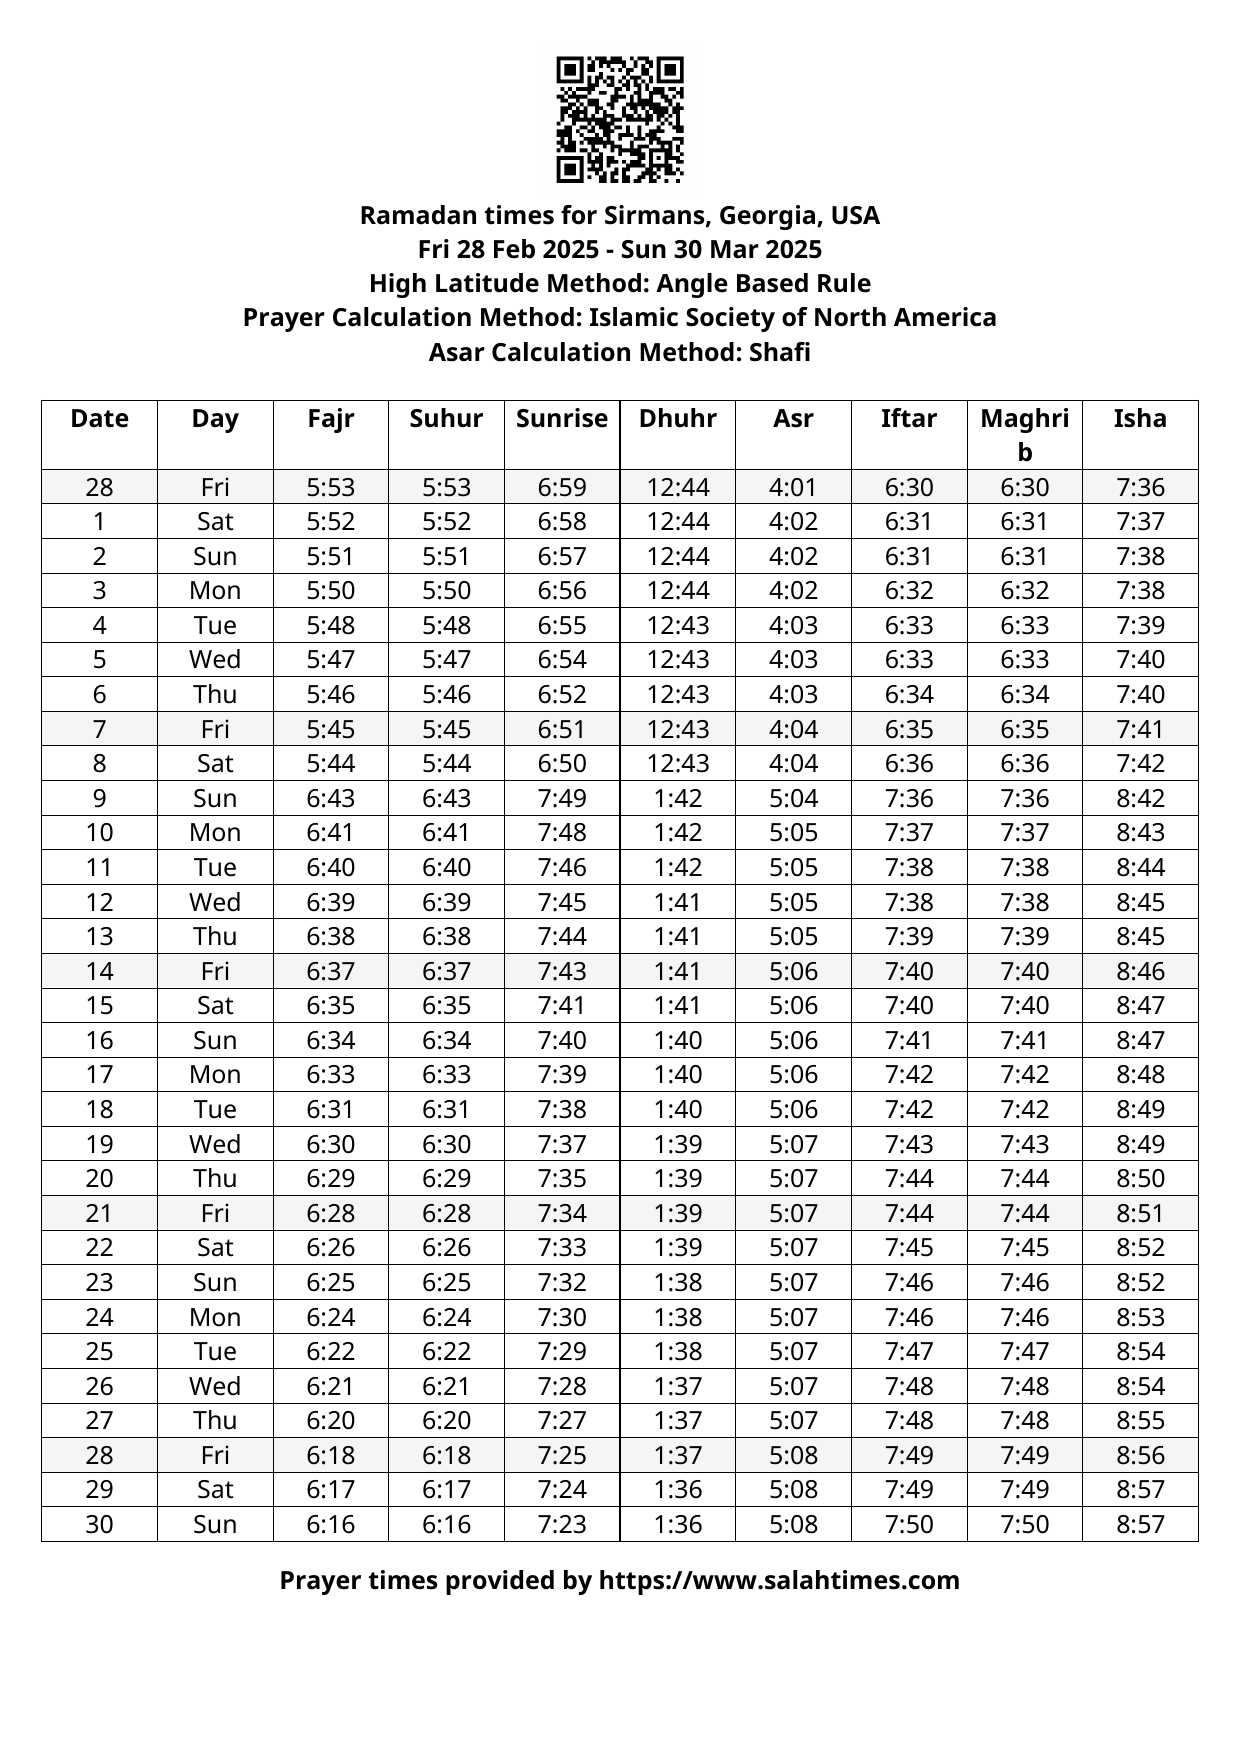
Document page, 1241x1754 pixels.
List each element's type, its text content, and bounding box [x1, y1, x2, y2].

table_cell 7:48 [968, 1404, 1082, 1437]
table_cell 7:36 [968, 781, 1082, 814]
table_cell 5:48 [274, 608, 388, 642]
table_cell 6:31 [852, 539, 967, 572]
text High Latitude Method: Angle Based Rule [42, 266, 1198, 300]
table_cell 8:47 [1083, 1023, 1198, 1057]
table_cell 7:38 [968, 850, 1082, 884]
table_cell 12:44 [621, 504, 735, 538]
table_cell 7:41 [505, 989, 619, 1022]
table_cell 6:31 [968, 504, 1082, 538]
table_cell Sat [158, 746, 273, 780]
table_cell 7:42 [1083, 746, 1198, 780]
table_cell 6:17 [274, 1473, 388, 1506]
table_cell 5:48 [389, 608, 504, 642]
table_cell Tue [158, 1334, 273, 1368]
table_cell Wed [158, 1127, 273, 1160]
table_cell 6:35 [852, 712, 967, 745]
table_cell 10 [42, 816, 157, 849]
table_cell 5:51 [389, 539, 504, 572]
table_cell 6:38 [274, 919, 388, 953]
table_cell 6:22 [389, 1334, 504, 1368]
table_cell 7:43 [968, 1127, 1082, 1160]
table_cell 4:01 [736, 470, 851, 503]
table_cell 7:48 [968, 1369, 1082, 1402]
table_cell 5:07 [736, 1196, 851, 1229]
table_cell Mon [158, 816, 273, 849]
table_cell Thu [158, 919, 273, 953]
table_cell 4:02 [736, 539, 851, 572]
table_cell 4 [42, 608, 157, 642]
table_cell 6:31 [389, 1092, 504, 1126]
table_cell 23 [42, 1265, 157, 1299]
table_cell 6:58 [505, 504, 619, 538]
table_cell 30 [42, 1507, 157, 1541]
table_cell 7:37 [968, 816, 1082, 849]
table_cell 7:25 [505, 1438, 619, 1472]
table_cell 14 [42, 954, 157, 987]
table_cell 6:37 [274, 954, 388, 987]
table_cell 7:36 [1083, 470, 1198, 503]
table_cell 7:38 [505, 1092, 619, 1126]
table_cell 7 [42, 712, 157, 745]
table_cell Fri [158, 712, 273, 745]
table_cell 8:54 [1083, 1334, 1198, 1368]
table_cell 12:43 [621, 712, 735, 745]
table_cell 7:49 [968, 1438, 1082, 1472]
table_cell 6:31 [968, 539, 1082, 572]
table_cell 5:53 [389, 470, 504, 503]
table_cell 6:18 [274, 1438, 388, 1472]
table_cell 29 [42, 1473, 157, 1506]
table_cell 7:40 [505, 1023, 619, 1057]
table_cell 1:36 [621, 1473, 735, 1506]
table_cell 7:32 [505, 1265, 619, 1299]
table_cell 4:03 [736, 677, 851, 711]
table_cell 7:41 [852, 1023, 967, 1057]
table_cell 7:46 [505, 850, 619, 884]
table_cell 6:21 [389, 1369, 504, 1402]
table_cell 8:55 [1083, 1404, 1198, 1437]
table_cell 12:44 [621, 470, 735, 503]
table_cell 16 [42, 1023, 157, 1057]
table_cell 7:45 [852, 1231, 967, 1264]
table_cell 8:49 [1083, 1092, 1198, 1126]
table_cell 6:20 [274, 1404, 388, 1437]
table_cell 1:42 [621, 816, 735, 849]
table_cell 1:38 [621, 1334, 735, 1368]
table_cell 8:56 [1083, 1438, 1198, 1472]
table_cell 7:27 [505, 1404, 619, 1437]
table_cell Thu [158, 677, 273, 711]
table_cell 8:51 [1083, 1196, 1198, 1229]
table_cell 22 [42, 1231, 157, 1264]
table_cell 6:26 [389, 1231, 504, 1264]
table_cell 4:04 [736, 712, 851, 745]
table_cell 8:53 [1083, 1300, 1198, 1333]
table_cell 5:05 [736, 850, 851, 884]
table_cell 6:38 [389, 919, 504, 953]
table_cell 8:47 [1083, 989, 1198, 1022]
table_cell 6 [42, 677, 157, 711]
table_cell 5:47 [274, 643, 388, 676]
table_header Suhur [389, 401, 504, 469]
table_cell 6:54 [505, 643, 619, 676]
table_cell 24 [42, 1300, 157, 1333]
table_cell 7:44 [852, 1196, 967, 1229]
table_cell 4:03 [736, 643, 851, 676]
table_cell 7:38 [852, 885, 967, 918]
table_cell 5:07 [736, 1231, 851, 1264]
table_cell 7:45 [505, 885, 619, 918]
table_cell Sun [158, 781, 273, 814]
table_cell 7:48 [505, 816, 619, 849]
table_cell 6:43 [274, 781, 388, 814]
table_cell 6:21 [274, 1369, 388, 1402]
table_cell 6:39 [389, 885, 504, 918]
table_cell 12:44 [621, 539, 735, 572]
table_cell 1:41 [621, 989, 735, 1022]
table_cell Mon [158, 1058, 273, 1091]
table_cell 5:07 [736, 1369, 851, 1402]
table_cell 5:06 [736, 1092, 851, 1126]
table_cell 11 [42, 850, 157, 884]
table_cell 5:47 [389, 643, 504, 676]
table_header Sunrise [505, 401, 619, 469]
table_cell 7:24 [505, 1473, 619, 1506]
table_cell 6:35 [274, 989, 388, 1022]
table_cell 1:39 [621, 1127, 735, 1160]
table_cell 6:34 [968, 677, 1082, 711]
table_cell 7:48 [852, 1369, 967, 1402]
table_cell 7:38 [968, 885, 1082, 918]
table_cell 7:44 [505, 919, 619, 953]
table_cell 6:56 [505, 574, 619, 607]
table_cell 6:34 [852, 677, 967, 711]
table_cell 8:57 [1083, 1473, 1198, 1506]
table_cell 17 [42, 1058, 157, 1091]
table_cell 6:52 [505, 677, 619, 711]
table_cell 7:39 [505, 1058, 619, 1091]
table_cell 6:25 [274, 1265, 388, 1299]
table_cell 27 [42, 1404, 157, 1437]
table_cell 7:47 [852, 1334, 967, 1368]
table_cell 1:42 [621, 850, 735, 884]
table_cell 6:16 [389, 1507, 504, 1541]
table_cell 6:41 [274, 816, 388, 849]
table_cell 7:49 [852, 1473, 967, 1506]
table_cell 8:45 [1083, 919, 1198, 953]
table_header Isha [1083, 401, 1198, 469]
table_cell 6:16 [274, 1507, 388, 1541]
table_cell 6:28 [389, 1196, 504, 1229]
table_cell 5:50 [274, 574, 388, 607]
table_cell 7:46 [852, 1300, 967, 1333]
table_cell 5:45 [274, 712, 388, 745]
table_cell 12:44 [621, 574, 735, 607]
table_cell 6:25 [389, 1265, 504, 1299]
table_cell Fri [158, 470, 273, 503]
table_cell Sun [158, 1507, 273, 1541]
table_cell Sun [158, 1023, 273, 1057]
table_cell 5:52 [274, 504, 388, 538]
table_cell 6:30 [852, 470, 967, 503]
table_cell 7:35 [505, 1161, 619, 1195]
table_cell 7:48 [852, 1404, 967, 1437]
table_cell 5:07 [736, 1300, 851, 1333]
text Prayer times provided by https://www.salahtimes.com [42, 1563, 1198, 1597]
table_cell 7:39 [968, 919, 1082, 953]
table_header Asr [736, 401, 851, 469]
table_cell 7:46 [852, 1265, 967, 1299]
table_cell 7:44 [852, 1161, 967, 1195]
table_cell 7:43 [505, 954, 619, 987]
table_cell 5:05 [736, 885, 851, 918]
table_cell 1:39 [621, 1161, 735, 1195]
table_cell 1:37 [621, 1369, 735, 1402]
table_cell 5:07 [736, 1265, 851, 1299]
table_cell 15 [42, 989, 157, 1022]
table_cell 6:43 [389, 781, 504, 814]
table_cell 28 [42, 470, 157, 503]
table_cell 6:34 [389, 1023, 504, 1057]
table_cell Thu [158, 1404, 273, 1437]
table_cell 4:02 [736, 574, 851, 607]
table_cell 12 [42, 885, 157, 918]
table_cell 7:50 [852, 1507, 967, 1541]
table_cell 8:44 [1083, 850, 1198, 884]
table_cell 7:45 [968, 1231, 1082, 1264]
table_cell 5:08 [736, 1438, 851, 1472]
table_cell 9 [42, 781, 157, 814]
table_cell 21 [42, 1196, 157, 1229]
table_cell Tue [158, 608, 273, 642]
table_cell 4:04 [736, 746, 851, 780]
table_cell Tue [158, 850, 273, 884]
table_cell 1:41 [621, 954, 735, 987]
table_cell 7:40 [968, 989, 1082, 1022]
table_cell 5:07 [736, 1404, 851, 1437]
table_cell 5:07 [736, 1334, 851, 1368]
table_cell Mon [158, 574, 273, 607]
table_cell 4:02 [736, 504, 851, 538]
table_cell 8:43 [1083, 816, 1198, 849]
table_cell 7:49 [505, 781, 619, 814]
table_cell 8:46 [1083, 954, 1198, 987]
text Ramadan times for Sirmans, Georgia, USA [42, 198, 1198, 232]
table_cell Fri [158, 1438, 273, 1472]
table_cell 7:46 [968, 1300, 1082, 1333]
table_cell 7:40 [1083, 643, 1198, 676]
table_cell 5:50 [389, 574, 504, 607]
picture [542, 41, 699, 198]
table_cell Wed [158, 885, 273, 918]
table_cell 6:30 [274, 1127, 388, 1160]
table_cell 1:36 [621, 1507, 735, 1541]
table_cell 5:08 [736, 1473, 851, 1506]
table_cell 7:33 [505, 1231, 619, 1264]
table_cell 6:57 [505, 539, 619, 572]
table_cell 1:37 [621, 1404, 735, 1437]
table_cell 6:28 [274, 1196, 388, 1229]
table_cell 7:34 [505, 1196, 619, 1229]
table_cell 1:39 [621, 1196, 735, 1229]
table_cell Fri [158, 1196, 273, 1229]
table_cell 6:55 [505, 608, 619, 642]
table_header Fajr [274, 401, 388, 469]
table_cell 6:36 [852, 746, 967, 780]
table_header Iftar [852, 401, 967, 469]
table_cell 1:38 [621, 1265, 735, 1299]
table_cell 7:42 [852, 1092, 967, 1126]
table_cell Wed [158, 1369, 273, 1402]
table_cell 6:26 [274, 1231, 388, 1264]
text Fri 28 Feb 2025 - Sun 30 Mar 2025 [42, 232, 1198, 266]
table_cell 8:52 [1083, 1265, 1198, 1299]
table_cell 7:40 [1083, 677, 1198, 711]
table_cell 4:03 [736, 608, 851, 642]
table_cell 5:51 [274, 539, 388, 572]
table_cell 28 [42, 1438, 157, 1472]
table_cell Sun [158, 539, 273, 572]
table_cell 7:40 [968, 954, 1082, 987]
table_cell 12:43 [621, 746, 735, 780]
table_cell 6:30 [968, 470, 1082, 503]
table_cell 6:30 [389, 1127, 504, 1160]
table_cell 6:33 [389, 1058, 504, 1091]
table_cell 6:39 [274, 885, 388, 918]
table_cell 5:44 [389, 746, 504, 780]
table_cell 6:33 [852, 643, 967, 676]
table_cell 1:40 [621, 1023, 735, 1057]
table_cell 6:34 [274, 1023, 388, 1057]
table_cell 5:05 [736, 919, 851, 953]
table_cell 1:41 [621, 885, 735, 918]
table_cell 5 [42, 643, 157, 676]
table_cell 5:06 [736, 989, 851, 1022]
table_cell 7:42 [968, 1058, 1082, 1091]
table_cell 5:06 [736, 1058, 851, 1091]
table_header Day [158, 401, 273, 469]
table_cell 7:39 [852, 919, 967, 953]
table_cell 7:44 [968, 1161, 1082, 1195]
table_cell 8:52 [1083, 1231, 1198, 1264]
table_cell 7:28 [505, 1369, 619, 1402]
table_cell 5:52 [389, 504, 504, 538]
table_cell 6:41 [389, 816, 504, 849]
table_cell 12:43 [621, 643, 735, 676]
table_cell 5:44 [274, 746, 388, 780]
table_cell 5:06 [736, 1023, 851, 1057]
table_cell Sun [158, 1265, 273, 1299]
table_cell 8:45 [1083, 885, 1198, 918]
table_cell Mon [158, 1300, 273, 1333]
table_cell 7:49 [852, 1438, 967, 1472]
table_cell Tue [158, 1092, 273, 1126]
table_cell 7:38 [1083, 574, 1198, 607]
table_cell Sat [158, 504, 273, 538]
table_cell 7:37 [852, 816, 967, 849]
table_cell 6:24 [389, 1300, 504, 1333]
table_cell 7:50 [968, 1507, 1082, 1541]
table_cell 1:38 [621, 1300, 735, 1333]
table_cell 6:50 [505, 746, 619, 780]
text Prayer Calculation Method: Islamic Society of North America [42, 300, 1198, 334]
table_cell 7:42 [852, 1058, 967, 1091]
table_header Maghrib [968, 401, 1082, 469]
table_cell 6:40 [389, 850, 504, 884]
table_cell 20 [42, 1161, 157, 1195]
table_cell 6:29 [389, 1161, 504, 1195]
table_cell 7:38 [852, 850, 967, 884]
table_cell 25 [42, 1334, 157, 1368]
table_cell 8:57 [1083, 1507, 1198, 1541]
table_cell Fri [158, 954, 273, 987]
table_cell 6:36 [968, 746, 1082, 780]
table_cell 8:49 [1083, 1127, 1198, 1160]
table_cell 6:31 [852, 504, 967, 538]
table_cell 6:40 [274, 850, 388, 884]
table_cell 5:06 [736, 954, 851, 987]
table_cell 5:07 [736, 1127, 851, 1160]
table_cell 6:59 [505, 470, 619, 503]
table_cell 5:08 [736, 1507, 851, 1541]
table_cell 7:41 [1083, 712, 1198, 745]
table_cell 6:18 [389, 1438, 504, 1472]
table_cell 12:43 [621, 677, 735, 711]
table_cell 6:32 [968, 574, 1082, 607]
table_cell 6:29 [274, 1161, 388, 1195]
table_cell 8:48 [1083, 1058, 1198, 1091]
table_cell 5:45 [389, 712, 504, 745]
table_cell Sat [158, 989, 273, 1022]
table_cell 5:05 [736, 816, 851, 849]
table_cell 7:29 [505, 1334, 619, 1368]
table_cell 7:43 [852, 1127, 967, 1160]
table_cell 7:38 [1083, 539, 1198, 572]
table_cell 8:54 [1083, 1369, 1198, 1402]
table_cell 1:37 [621, 1438, 735, 1472]
table_cell 7:40 [852, 954, 967, 987]
table_cell 1:39 [621, 1231, 735, 1264]
table_cell Sat [158, 1473, 273, 1506]
table_cell 8:42 [1083, 781, 1198, 814]
table_cell 26 [42, 1369, 157, 1402]
table_cell Sat [158, 1231, 273, 1264]
table_cell 19 [42, 1127, 157, 1160]
table_cell 7:42 [968, 1092, 1082, 1126]
table_cell 7:39 [1083, 608, 1198, 642]
table_cell 7:41 [968, 1023, 1082, 1057]
table_cell 2 [42, 539, 157, 572]
table_cell 6:33 [968, 608, 1082, 642]
table_cell 7:46 [968, 1265, 1082, 1299]
table_header Dhuhr [621, 401, 735, 469]
table_cell 7:30 [505, 1300, 619, 1333]
table_cell 5:46 [274, 677, 388, 711]
table_cell 7:44 [968, 1196, 1082, 1229]
table_cell 18 [42, 1092, 157, 1126]
table_cell 8:50 [1083, 1161, 1198, 1195]
table_cell Thu [158, 1161, 273, 1195]
table_cell 7:37 [505, 1127, 619, 1160]
table_cell 1:41 [621, 919, 735, 953]
table_cell 5:53 [274, 470, 388, 503]
table_cell 6:17 [389, 1473, 504, 1506]
text Asar Calculation Method: Shafi [42, 334, 1198, 368]
table_cell 7:40 [852, 989, 967, 1022]
table_cell 13 [42, 919, 157, 953]
table_cell 1:40 [621, 1092, 735, 1126]
table_cell 6:33 [852, 608, 967, 642]
table_cell 7:49 [968, 1473, 1082, 1506]
table_cell 8 [42, 746, 157, 780]
table_cell 5:04 [736, 781, 851, 814]
table_cell 1 [42, 504, 157, 538]
table_cell 6:31 [274, 1092, 388, 1126]
table_cell 1:40 [621, 1058, 735, 1091]
table_cell 6:32 [852, 574, 967, 607]
table_cell 6:35 [389, 989, 504, 1022]
table_cell 7:37 [1083, 504, 1198, 538]
table_cell 7:47 [968, 1334, 1082, 1368]
table_cell 6:51 [505, 712, 619, 745]
table_cell 6:33 [968, 643, 1082, 676]
table_cell 5:46 [389, 677, 504, 711]
table_header Date [42, 401, 157, 469]
table_cell 7:23 [505, 1507, 619, 1541]
table_cell 5:07 [736, 1161, 851, 1195]
table_cell 6:33 [274, 1058, 388, 1091]
table_cell 6:20 [389, 1404, 504, 1437]
table_cell 3 [42, 574, 157, 607]
table_cell 6:24 [274, 1300, 388, 1333]
table_cell 6:22 [274, 1334, 388, 1368]
table_cell Wed [158, 643, 273, 676]
table_cell 6:35 [968, 712, 1082, 745]
table_cell 12:43 [621, 608, 735, 642]
table_cell 1:42 [621, 781, 735, 814]
table_cell 6:37 [389, 954, 504, 987]
table_cell 7:36 [852, 781, 967, 814]
